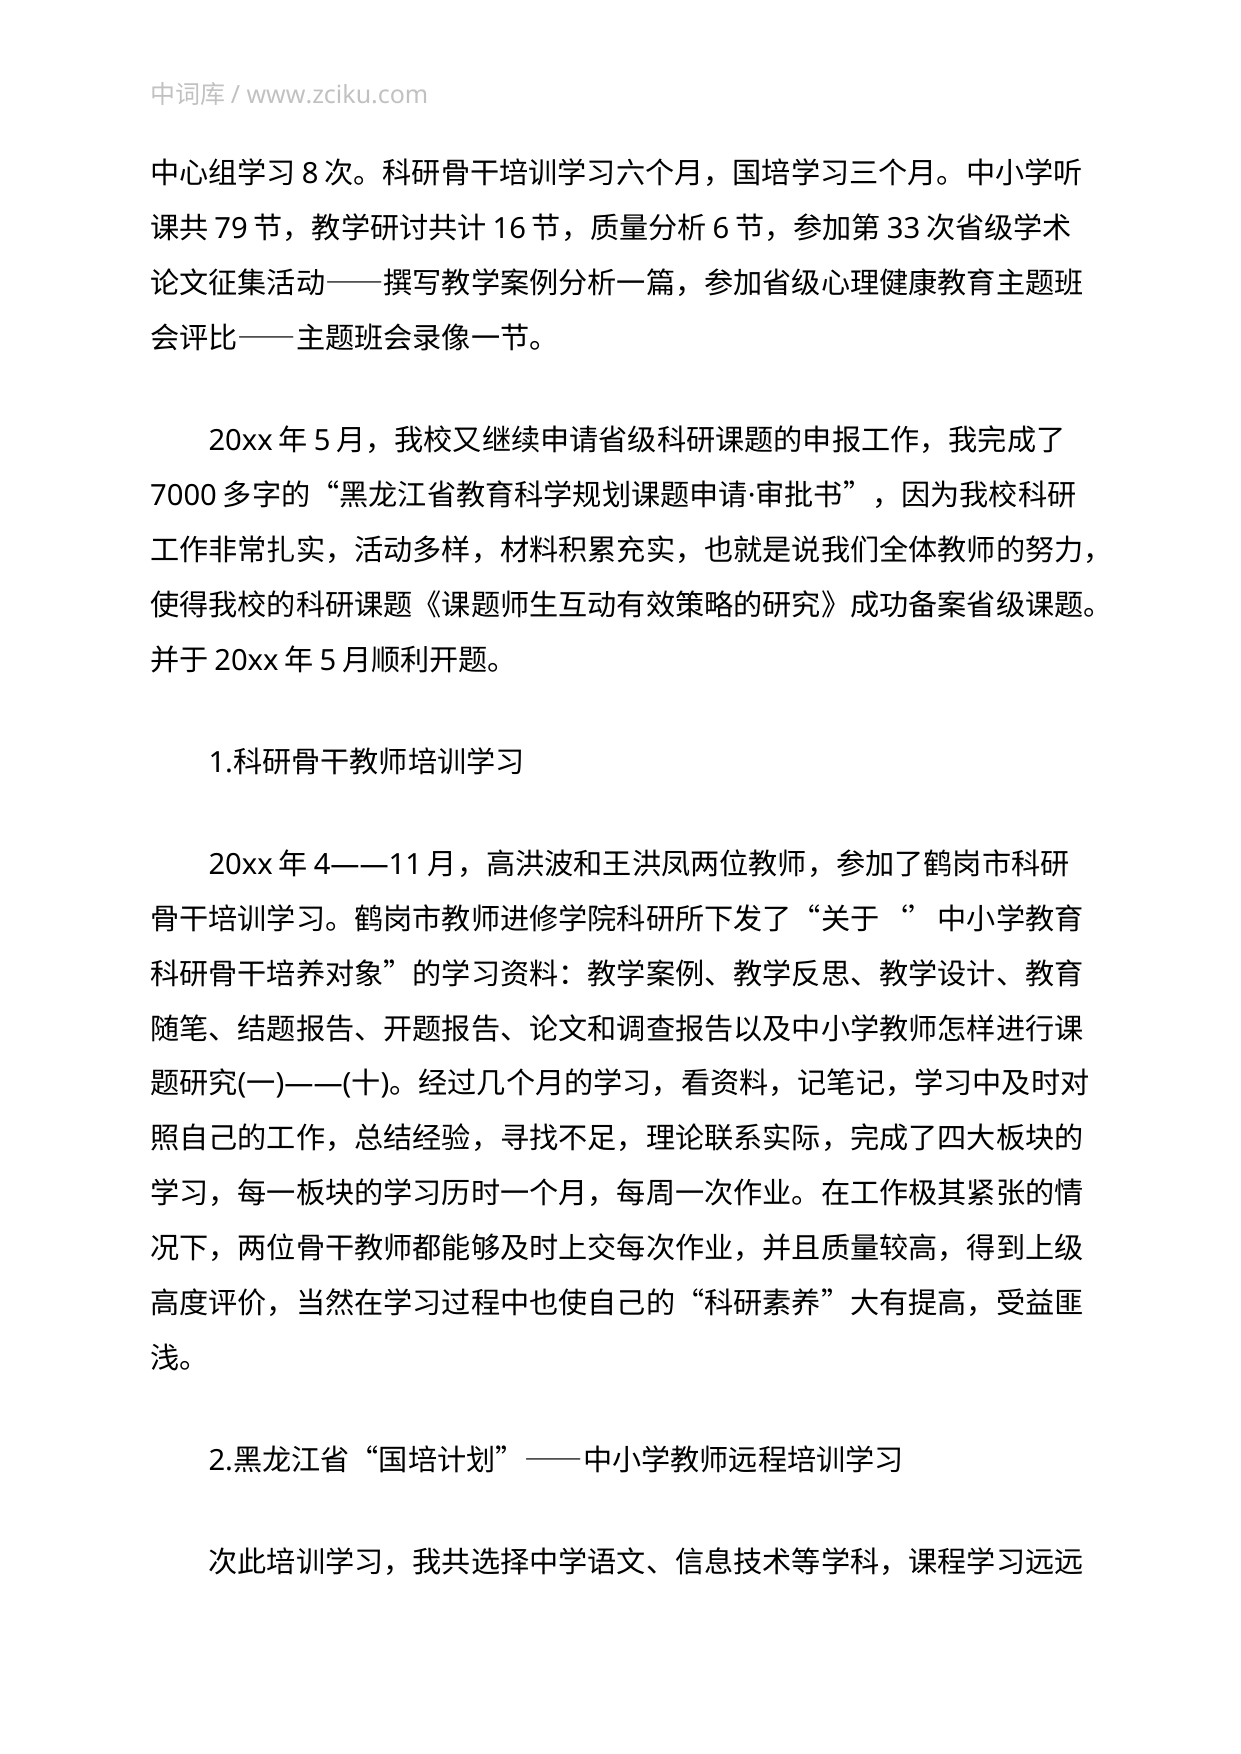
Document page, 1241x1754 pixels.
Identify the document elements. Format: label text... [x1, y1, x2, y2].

text 2.黑龙江省“国培计划”——中小学教师远程培训学习 [150, 1436, 1090, 1479]
text 20xx年4——11月，高洪波和王洪凤两位教师，参加了鹤岗市科研骨干培训学习。鹤岗市教师进修学院科研所下发了“关于‘’中小学教育科研骨干培养对象”的学习资料：教学案例、教学反思、教学设计、教育随笔、结题报告、开题报告、论文和调查报告以及中小学教师怎样进行课题研究(一)——(十)。经过几个月的学习，看资料，记笔记，学习中及时对照自己的工作，总结经验，寻找不足，理论联系实际，完成了四大板块的学习，每一板块的学习历时一个月，每周一次作业。在工作极其紧张的情况下，两位骨干教师都能够及时上交每次作业，并且质量较高，得到上级高度评价，当然在学习过程中也使自己的“科研素养”大有提高，受益匪浅。 [150, 840, 1090, 1377]
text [150, 150, 1090, 357]
text 20xx年5月，我校又继续申请省级科研课题的申报工作，我完成了7000多字的“黑龙江省教育科学规划课题申请·审批书”，因为我校科研工作非常扎实，活动多样，材料积累充实，也就是说我们全体教师的努力，使得我校的科研课题《课题师生互动有效策略的研究》成功备案省级课题。并于20xx年5月顺利开题。 [150, 417, 1090, 679]
text 1.科研骨干教师培训学习 [150, 738, 1090, 781]
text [150, 1538, 1090, 1581]
